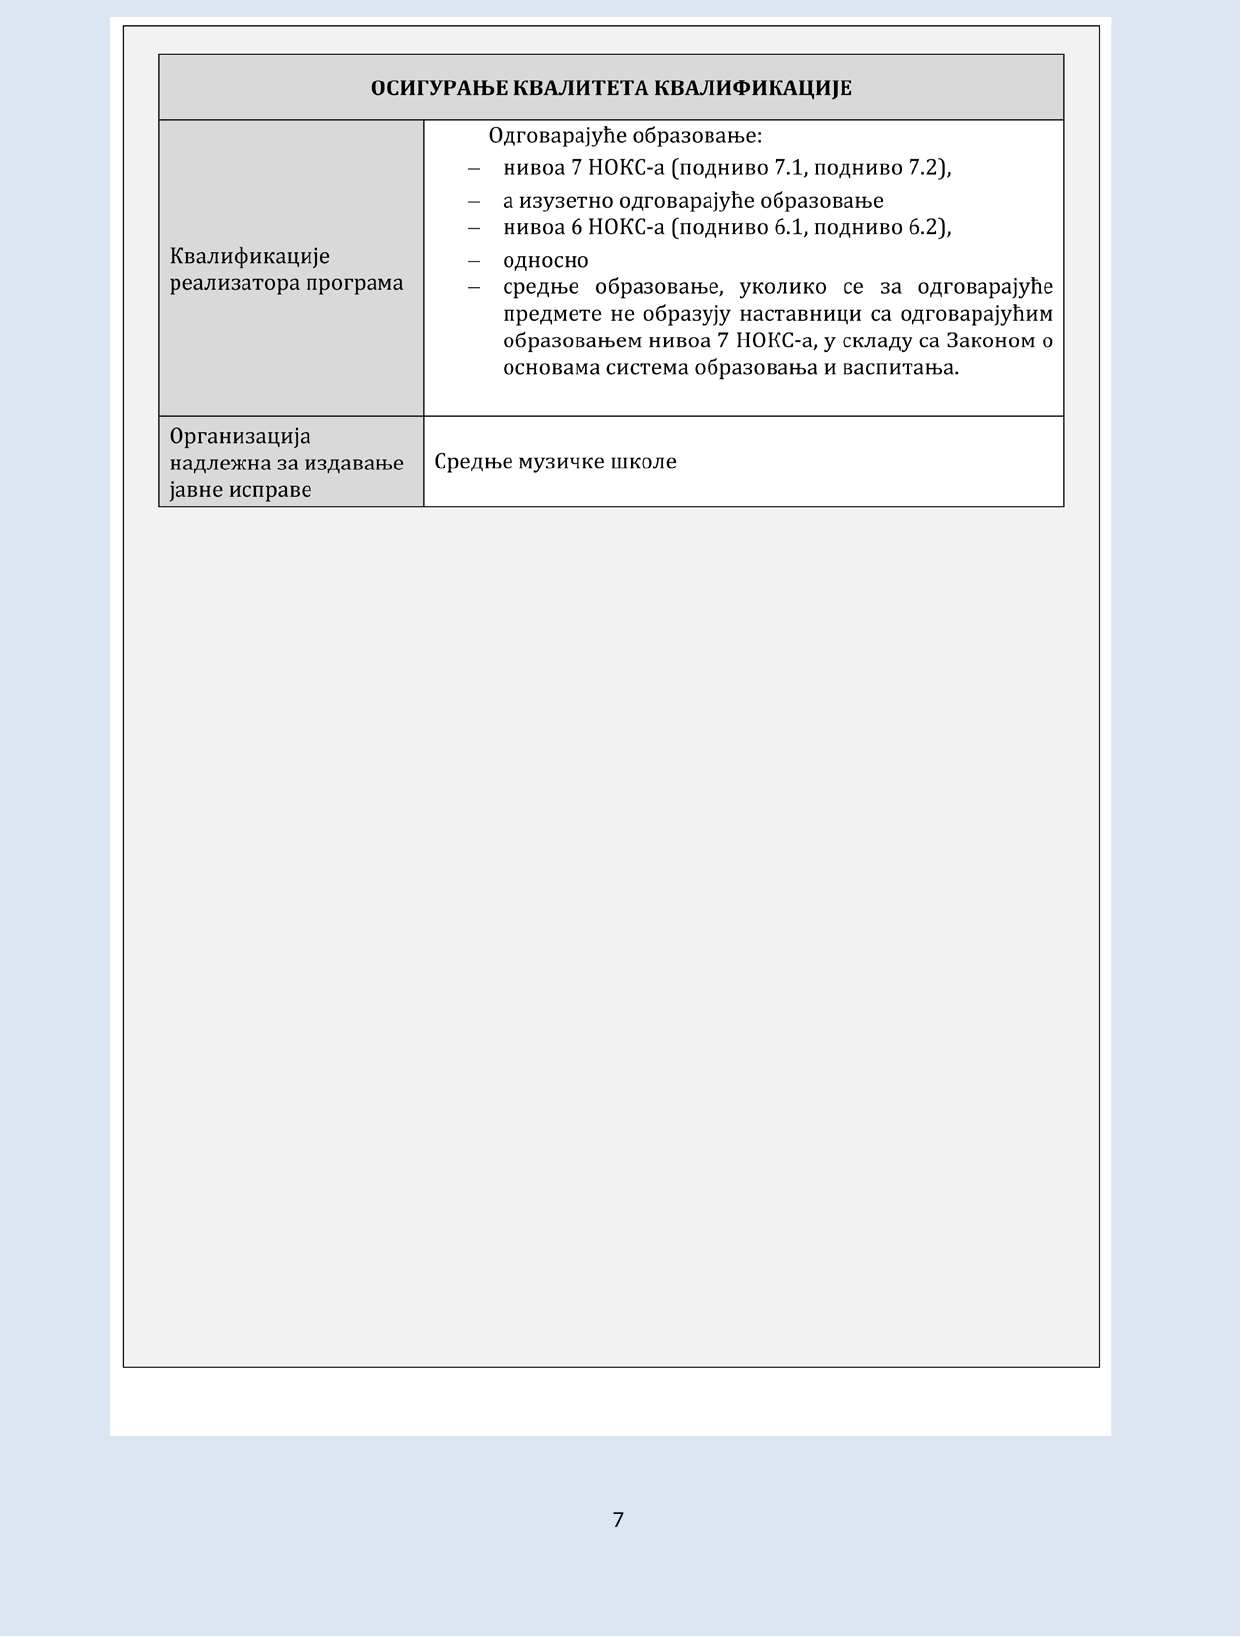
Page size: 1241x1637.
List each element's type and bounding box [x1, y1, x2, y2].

picture [109, 17, 1112, 1436]
